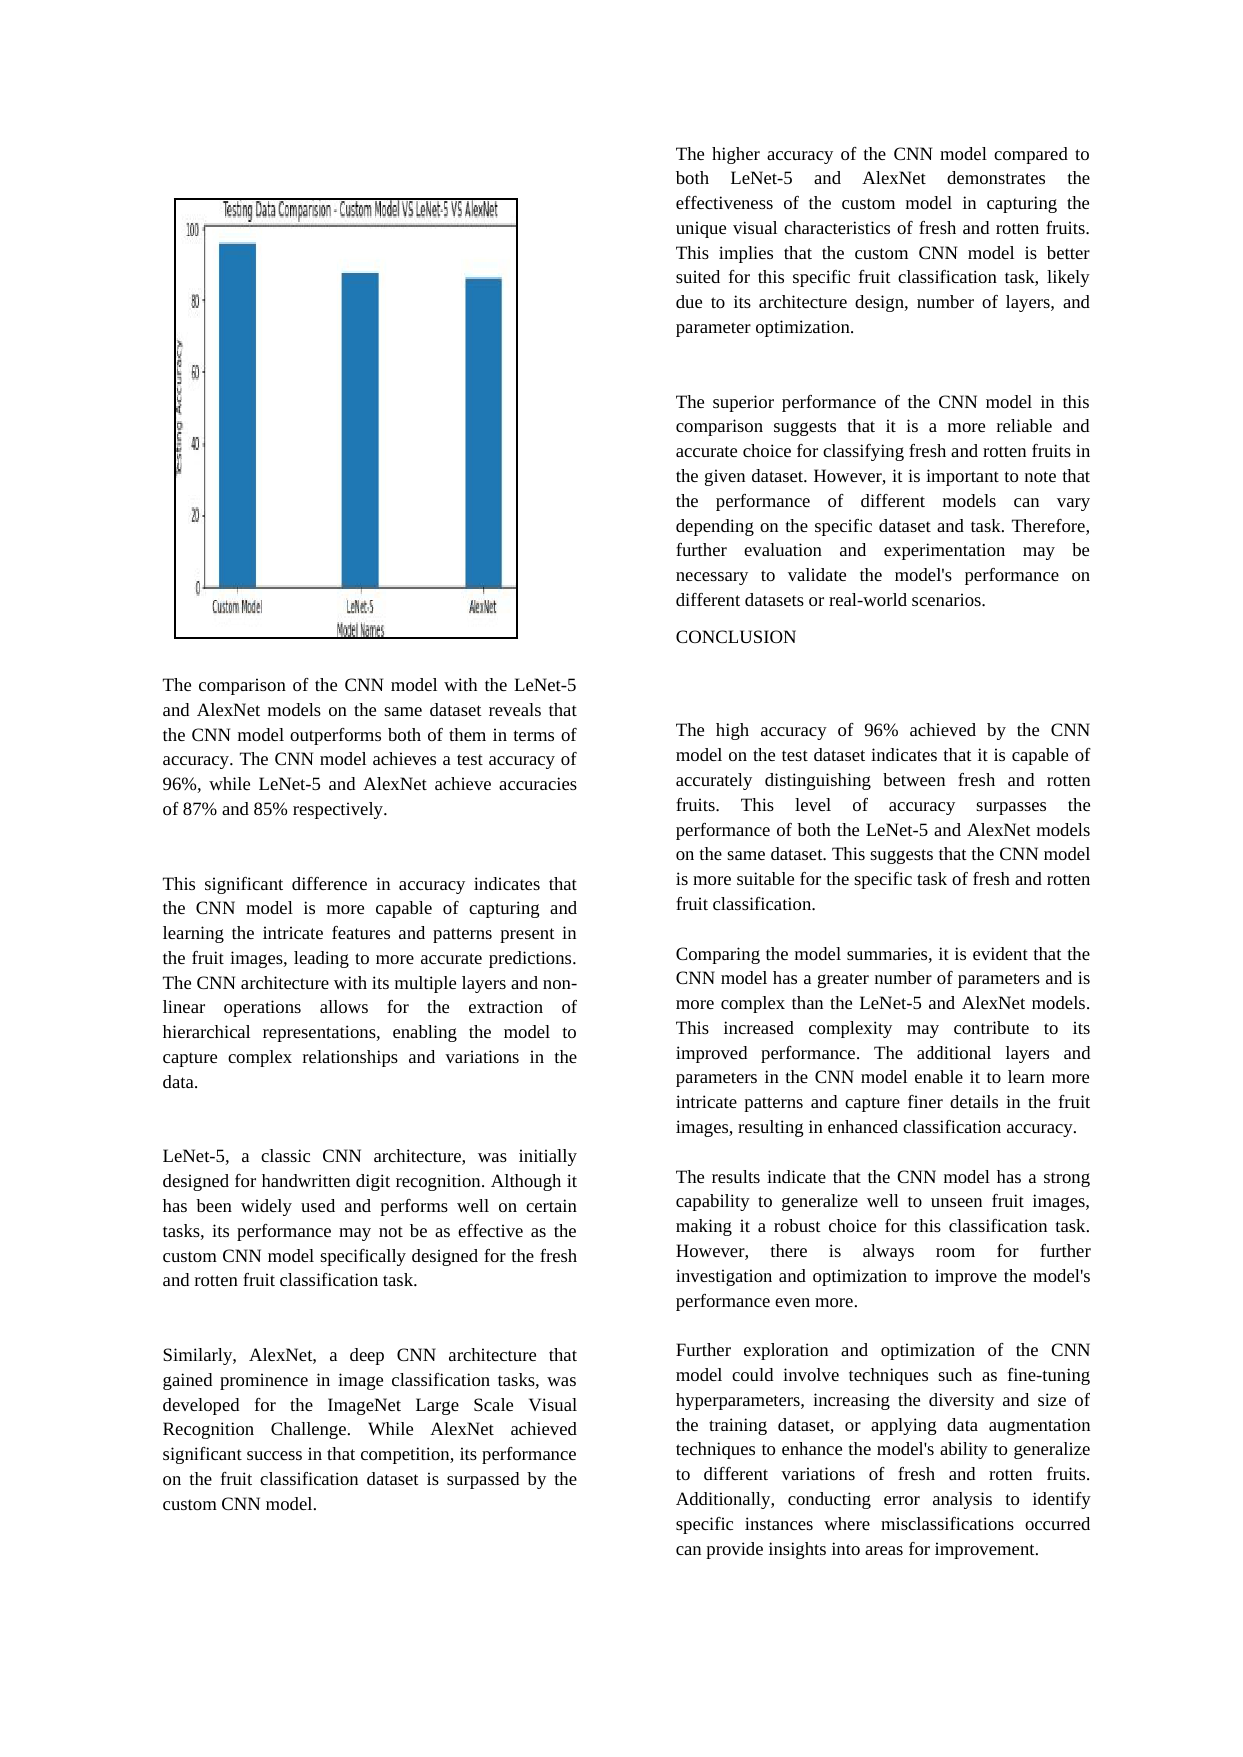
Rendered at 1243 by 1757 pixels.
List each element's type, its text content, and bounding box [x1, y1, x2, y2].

text CONCLUSION [676, 626, 1091, 648]
text The comparison of the CNN model with the LeNet-5 and AlexNet models on the same dataset reveals that the CNN model outperforms both of them in terms of accuracy. The CNN model achieves a test accuracy of 96%, while LeNet-5 and AlexNet achieve accuracies of 87% and 85% respectively. [162, 674, 578, 819]
text The results indicate that the CNN model has a strong capability to generalize well to unseen fruit images, making it a robust choice for this classification task. However, there is always room for further investigation and optimization to improve the model's performance even more. [676, 1166, 1091, 1311]
picture [176, 200, 516, 637]
text The high accuracy of 96% achieved by the CNN model on the test dataset indicates that it is capable of accurately distinguishing between fresh and rotten fruits. This level of accuracy surpasses the performance of both the LeNet-5 and AlexNet models on the same dataset. This suggests that the CNN model is more suitable for the specific task of fresh and rotten fruit classification. [676, 719, 1091, 914]
text This significant difference in accuracy indicates that the CNN model is more capable of capturing and learning the intricate features and patterns present in the fruit images, leading to more accurate predictions. The CNN architecture with its multiple layers and non-linear operations allows for the extraction of hierarchical representations, enabling the model to capture complex relationships and variations in the data. [162, 872, 578, 1092]
text Similarly, AlexNet, a deep CNN architecture that gained prominence in image classification tasks, was developed for the ImageNet Large Scale Visual Recognition Challenge. While AlexNet achieved significant success in that competition, its performance on the fruit classification dataset is surpassed by the custom CNN model. [162, 1344, 578, 1514]
text The superior performance of the CNN model in this comparison suggests that it is a more reliable and accurate choice for classifying fresh and rotten fruits in the given dataset. However, it is important to note that the performance of different models can vary depending on the specific dataset and task. Therefore, further evaluation and experimentation may be necessary to validate the model's performance on different datasets or real-world scenarios. [676, 391, 1091, 611]
text Further exploration and optimization of the CNN model could involve techniques such as fine-tuning hyperparameters, increasing the diversity and size of the training dataset, or applying data augmentation techniques to enhance the model's ability to generalize to different variations of fresh and rotten fruits. Additionally, conducting error analysis to identify specific instances where misclassifications occurred can provide insights into areas for improvement. [676, 1339, 1091, 1559]
text LeNet-5, a classic CNN architecture, was initially designed for handwritten digit recognition. Although it has been widely used and performs well on certain tasks, its performance may not be as effective as the custom CNN model specifically designed for the fresh and rotten fruit classification task. [162, 1145, 578, 1291]
text Comparing the model summaries, it is evident that the CNN model has a greater number of parameters and is more complex than the LeNet-5 and AlexNet models. This increased complexity may contribute to its improved performance. The additional layers and parameters in the CNN model enable it to learn more intricate patterns and capture finer details in the fruit images, resulting in enhanced classification accuracy. [676, 942, 1091, 1138]
text The higher accuracy of the CNN model compared to both LeNet-5 and AlexNet demonstrates the effectiveness of the custom model in capturing the unique visual characteristics of fresh and rotten fruits. This implies that the custom CNN model is better suited for this specific fruit classification task, likely due to its architecture design, number of layers, and parameter optimization. [676, 142, 1091, 338]
